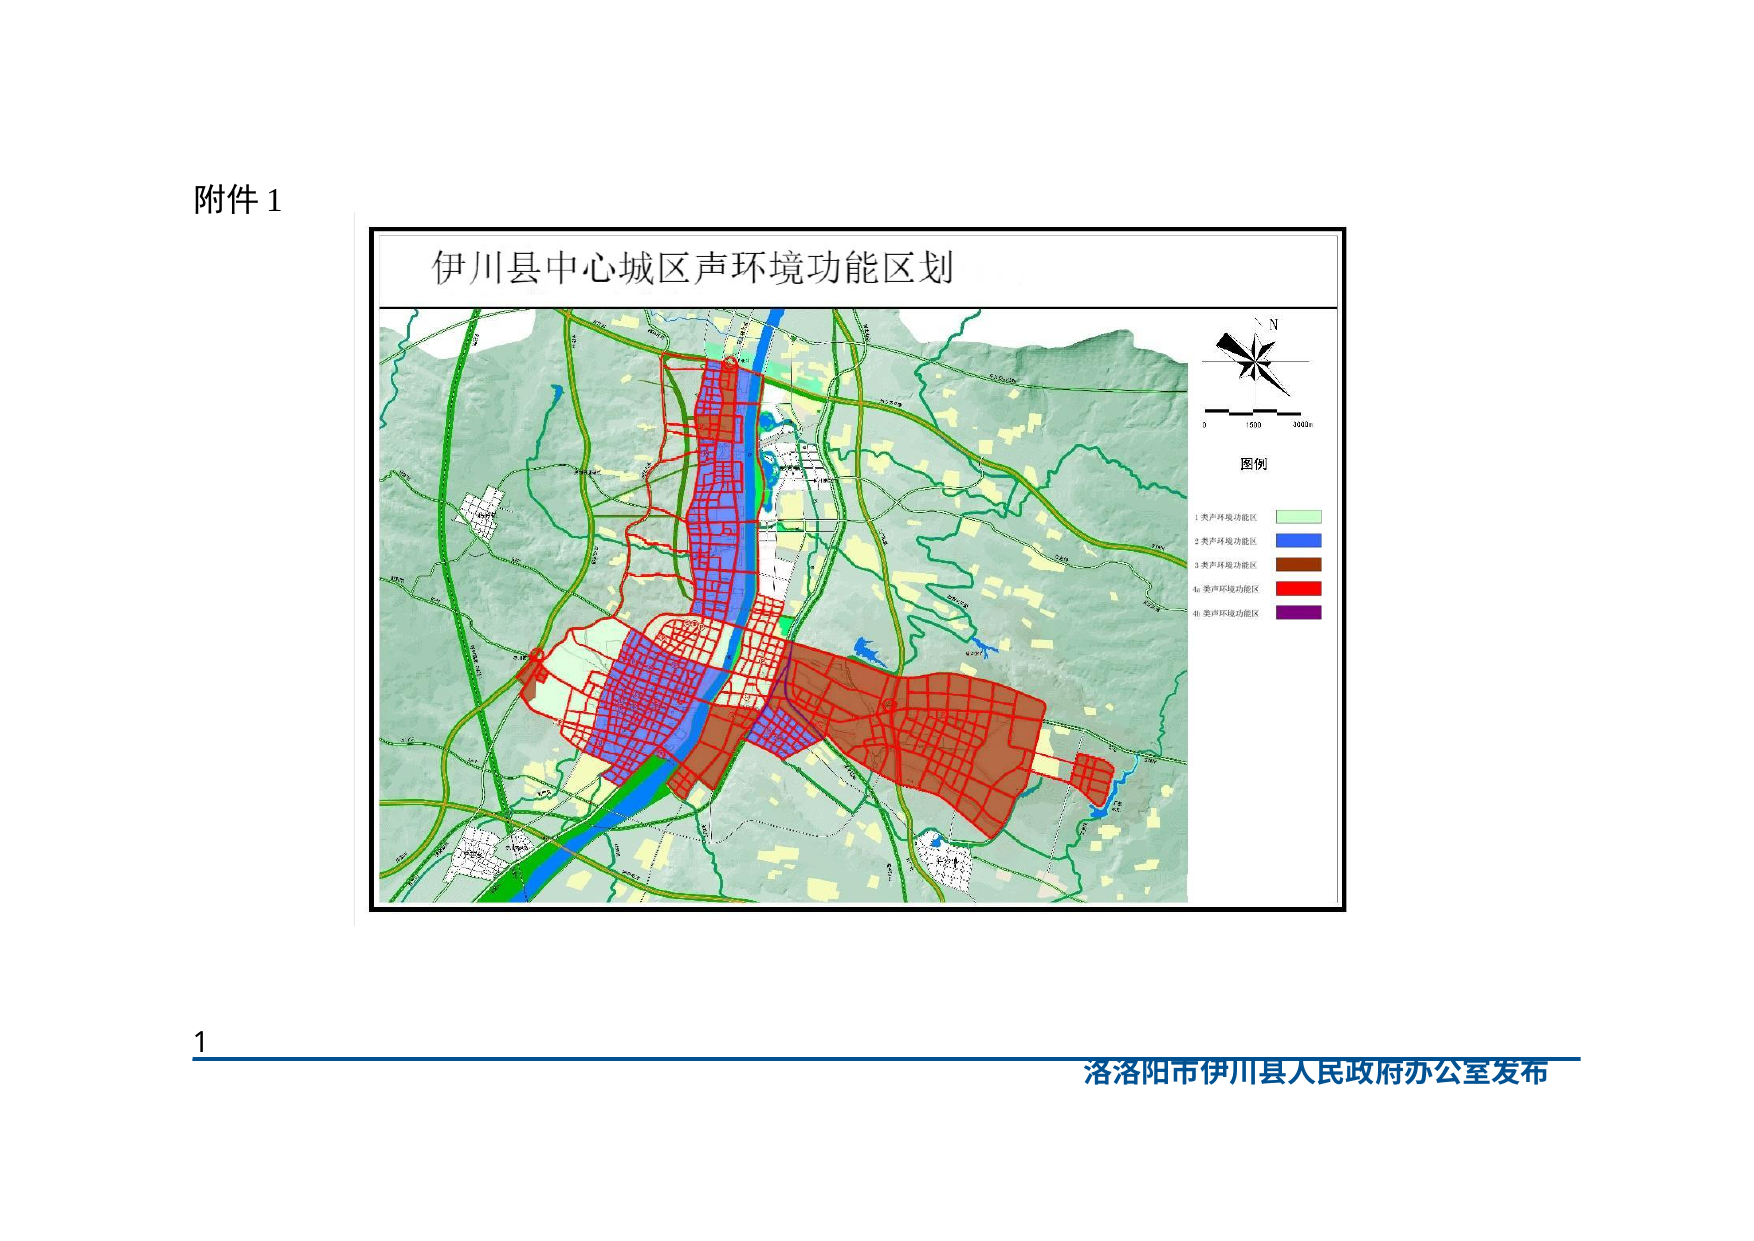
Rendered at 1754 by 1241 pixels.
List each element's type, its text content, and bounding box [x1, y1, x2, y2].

text 附件1 [192, 166, 1549, 231]
picture [352, 231, 1357, 926]
